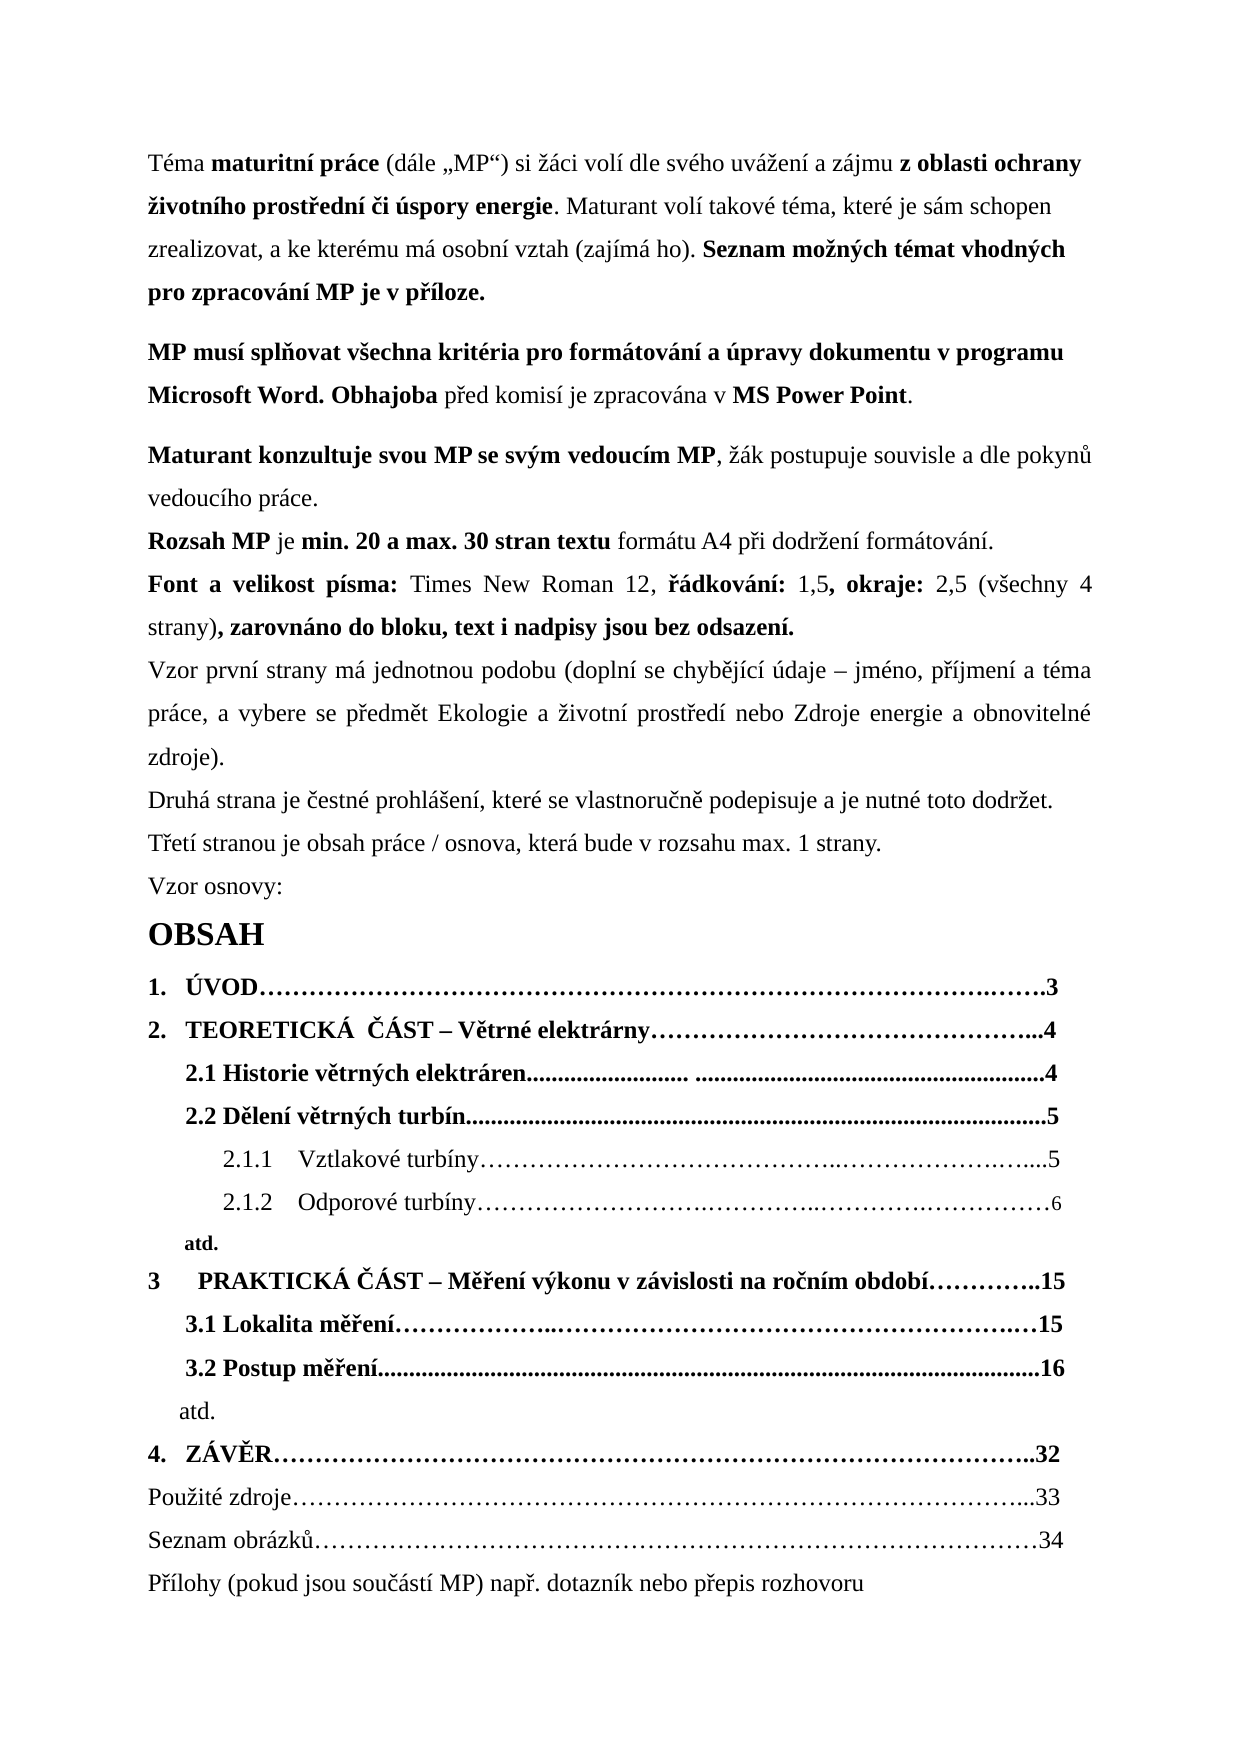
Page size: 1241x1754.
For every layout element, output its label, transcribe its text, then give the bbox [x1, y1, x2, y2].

text Rozsah MP je min. 20 a max. 30 stran textu formátu A4 při dodržení formátování. [148, 526, 1092, 555]
text atd. [148, 1396, 1092, 1424]
list Vztlakové turbíny……………………………………..……………….…....5 [223, 1144, 1092, 1173]
list Historie větrných elektráren.......................... ........................................................4 [185, 1058, 1092, 1087]
list 3.2 Postup měření..........................................................................................................16 [185, 1353, 1092, 1381]
text Vzor osnovy: [148, 871, 1092, 900]
list Dělení větrných turbín.............................................................................................5 [185, 1101, 1092, 1130]
text 4. ZÁVĚR………………………………………………………………………………..32 [148, 1439, 1092, 1468]
text Seznam obrázků……………………………………………………………………………34 [148, 1525, 1092, 1554]
list ÚVOD…………………………………………………………………………….…….3 [148, 972, 1092, 1000]
text Třetí stranou je obsah práce / osnova, která bude v rozsahu max. 1 strany. [148, 828, 1092, 857]
text atd. [148, 1230, 1092, 1254]
text Vzor první strany má jednotnou podobu (doplní se chybějící údaje – jméno, příjmení a téma práce, a vybere se předmět Ekologie a životní prostředí nebo Zdroje energie a obnovitelné zdroje). [148, 655, 1092, 770]
text OBSAH [148, 914, 1092, 952]
text Téma maturitní práce (dále „MP“) si žáci volí dle svého uvážení a zájmu z oblasti ochrany životního prostřední či úspory energie. Maturant volí takové téma, které je sám schopen zrealizovat, a ke kterému má osobní vztah (zajímá ho). Seznam možných témat vhodných pro zpracování MP je v příloze. [148, 148, 1092, 306]
list 3.1 Lokalita měření………………..……………………………………………….…15 [185, 1309, 1092, 1338]
text Přílohy (pokud jsou součástí MP) např. dotazník nebo přepis rozhovoru [148, 1568, 1092, 1597]
text MP musí splňovat všechna kritéria pro formátování a úpravy dokumentu v programu Microsoft Word. Obhajoba před komisí je zpracována v MS Power Point. [148, 337, 1092, 409]
text Použité zdroje……………………………………………………………………………...33 [148, 1482, 1092, 1511]
text Druhá strana je čestné prohlášení, které se vlastnoručně podepisuje a je nutné toto dodržet. [148, 785, 1092, 813]
list TEORETICKÁ ČÁST – Větrné elektrárny………………………………………...4 [148, 1015, 1092, 1043]
list Odporové turbíny……………………….…………..………….……………6 [223, 1187, 1092, 1216]
list PRAKTICKÁ ČÁST – Měření výkonu v závislosti na ročním období…………..15 [148, 1266, 1092, 1295]
text Font a velikost písma: Times New Roman 12, řádkování: 1,5, okraje: 2,5 (všechny 4 strany), zarovnáno do bloku, text i nadpisy jsou bez odsazení. [148, 569, 1092, 641]
text Maturant konzultuje svou MP se svým vedoucím MP, žák postupuje souvisle a dle pokynů vedoucího práce. [148, 440, 1092, 512]
